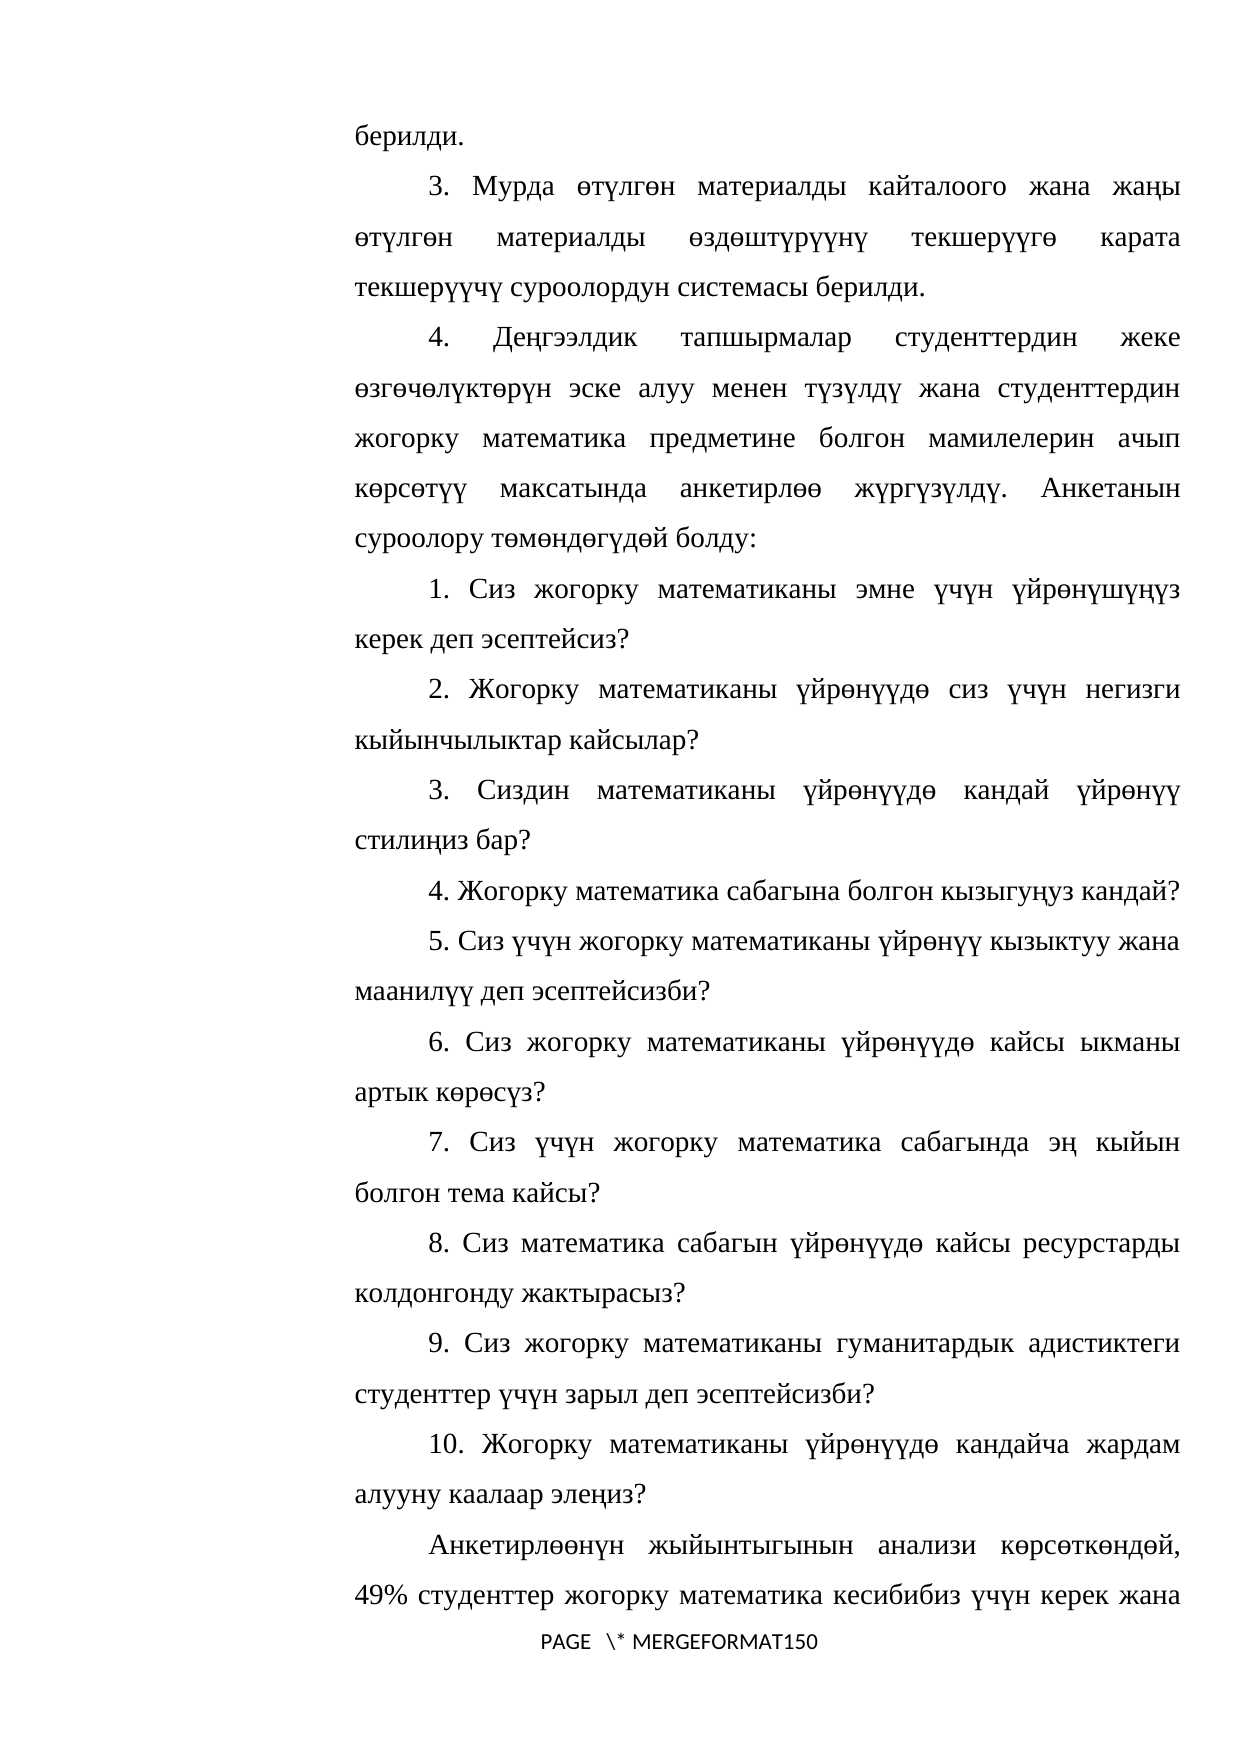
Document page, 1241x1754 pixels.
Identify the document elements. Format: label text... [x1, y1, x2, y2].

text 6. Сиз жогорку математиканы үйрөнүүдө кайсы ыкманы артык көрөсүз? [354, 1024, 1181, 1108]
text 7. Сиз үчүн жогорку математика сабагында эң кыйын болгон тема кайсы? [354, 1124, 1181, 1208]
text 8. Сиз математика сабагын үйрөнүүдө кайсы ресурстарды колдонгонду жактырасыз? [354, 1225, 1181, 1309]
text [354, 1527, 1181, 1611]
text 2. Жогорку математиканы үйрөнүүдө сиз үчүн негизги кыйынчылыктар кайсылар? [354, 672, 1181, 755]
text 9. Сиз жогорку математиканы гуманитардык адистиктеги студенттер үчүн зарыл деп эсептейсизби? [354, 1326, 1181, 1409]
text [354, 118, 1181, 152]
text 4. Жогорку математика сабагына болгон кызыгуңуз кандай? [354, 873, 1181, 906]
text 3. Мурда өтүлгөн материалды кайталоого жана жаңы өтүлгөн материалды өздөштүрүүнү текшерүүгө карата текшерүүчү суроолордун системасы берилди. [354, 168, 1181, 303]
text 4. Деңгээлдик тапшырмалар студенттердин жеке өзгөчөлүктөрүн эске алуу менен түзүлдү жана студенттердин жогорку математика предметине болгон мамилелерин ачып көрсөтүү максатында анкетирлөө жүргүзүлдү. Анкетанын суроолору төмөндөгүдөй болду: [354, 319, 1181, 554]
text 5. Сиз үчүн жогорку математиканы үйрөнүү кызыктуу жана маанилүү деп эсептейсизби? [354, 923, 1181, 1007]
text 1. Сиз жогорку математиканы эмне үчүн үйрөнүшүңүз керек деп эсептейсиз? [354, 571, 1181, 655]
text 3. Сиздин математиканы үйрөнүүдө кандай үйрөнүү стилиңиз бар? [354, 772, 1181, 856]
text 10. Жогорку математиканы үйрөнүүдө кандайча жардам алууну каалаар элеңиз? [354, 1426, 1181, 1510]
